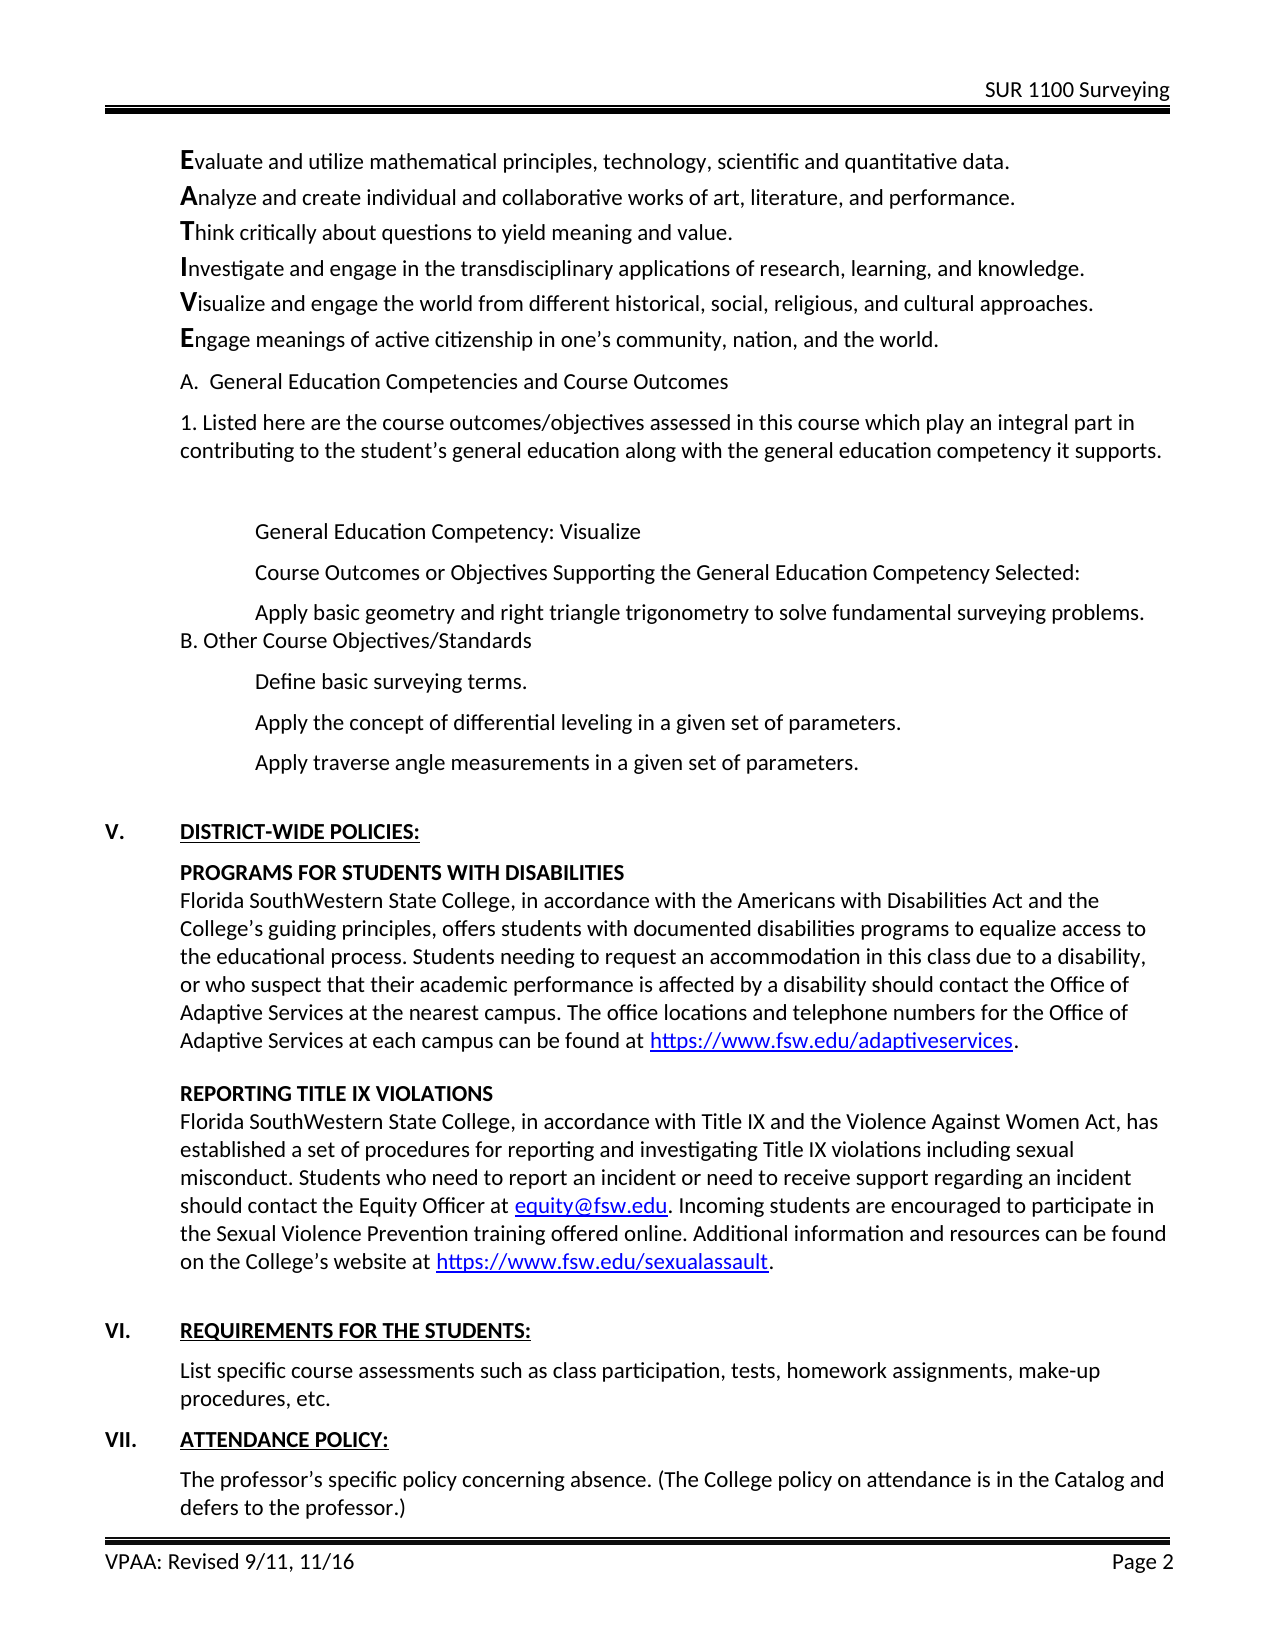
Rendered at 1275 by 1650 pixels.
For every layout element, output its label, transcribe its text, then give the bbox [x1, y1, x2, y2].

text Investigate and engage in the transdisciplinary applications of research, learning, and knowledge. [180, 248, 1170, 283]
text Apply basic geometry and right triangle trigonometry to solve fundamental surveying problems. B. Other Course Objectives/Standards [180, 598, 1170, 654]
text Apply traverse angle measurements in a given set of parameters. [180, 748, 1170, 805]
text The professor’s specific policy concerning absence. (The College policy on attendance is in the Catalog and defers to the professor.) [180, 1465, 1170, 1521]
text Analyze and create individual and collaborative works of art, literature, and performance. [180, 177, 1170, 212]
subtitle REQUIREMENTS FOR THE STUDENTS: [105, 1316, 1170, 1344]
text General Education Competency: Visualize [180, 517, 1170, 546]
text Define basic surveying terms. [180, 667, 1170, 695]
text Evaluate and utilize mathematical principles, technology, scientific and quantitative data. [180, 141, 1170, 177]
subtitle REPORTING TITLE IX VIOLATIONS [105, 1079, 1170, 1107]
text A. General Education Competencies and Course Outcomes [180, 367, 1170, 395]
text Course Outcomes or Objectives Supporting the General Education Competency Selected: [180, 558, 1170, 586]
subtitle ATTENDANCE POLICY: [105, 1425, 1170, 1453]
text Apply the concept of differential leveling in a given set of parameters. [180, 708, 1170, 736]
text Think critically about questions to yield meaning and value. [180, 212, 1170, 248]
subtitle PROGRAMS FOR STUDENTS WITH DISABILITIES [105, 858, 1170, 886]
text Florida SouthWestern State College, in accordance with the Americans with Disabilities Act and the College’s guiding principles, offers students with documented disabilities programs to equalize access to the educational process. Students needing to request an accommodation in this class due to a disability, or who suspect that their academic performance is affected by a disability should contact the Office of Adaptive Services at the nearest campus. The office locations and telephone numbers for the Office of Adaptive Services at each campus can be found at https://www.fsw.edu/adaptiveservices. [180, 886, 1170, 1054]
text 1. Listed here are the course outcomes/objectives assessed in this course which play an integral part in contributing to the student’s general education along with the general education competency it supports. [180, 408, 1170, 464]
subtitle DISTRICT-WIDE POLICIES: [105, 817, 1170, 845]
text List specific course assessments such as class participation, tests, homework assignments, make-up procedures, etc. [180, 1356, 1170, 1412]
text Florida SouthWestern State College, in accordance with Title IX and the Violence Against Women Act, has established a set of procedures for reporting and investigating Title IX violations including sexual misconduct. Students who need to report an incident or need to receive support regarding an incident should contact the Equity Officer at equity@fsw.edu. Incoming students are encouraged to participate in the Sexual Violence Prevention training offered online. Additional information and resources can be found on the College’s website at https://www.fsw.edu/sexualassault. [180, 1107, 1170, 1275]
text Visualize and engage the world from different historical, social, religious, and cultural approaches. [180, 283, 1170, 319]
text Engage meanings of active citizenship in one’s community, nation, and the world. [180, 319, 1170, 355]
